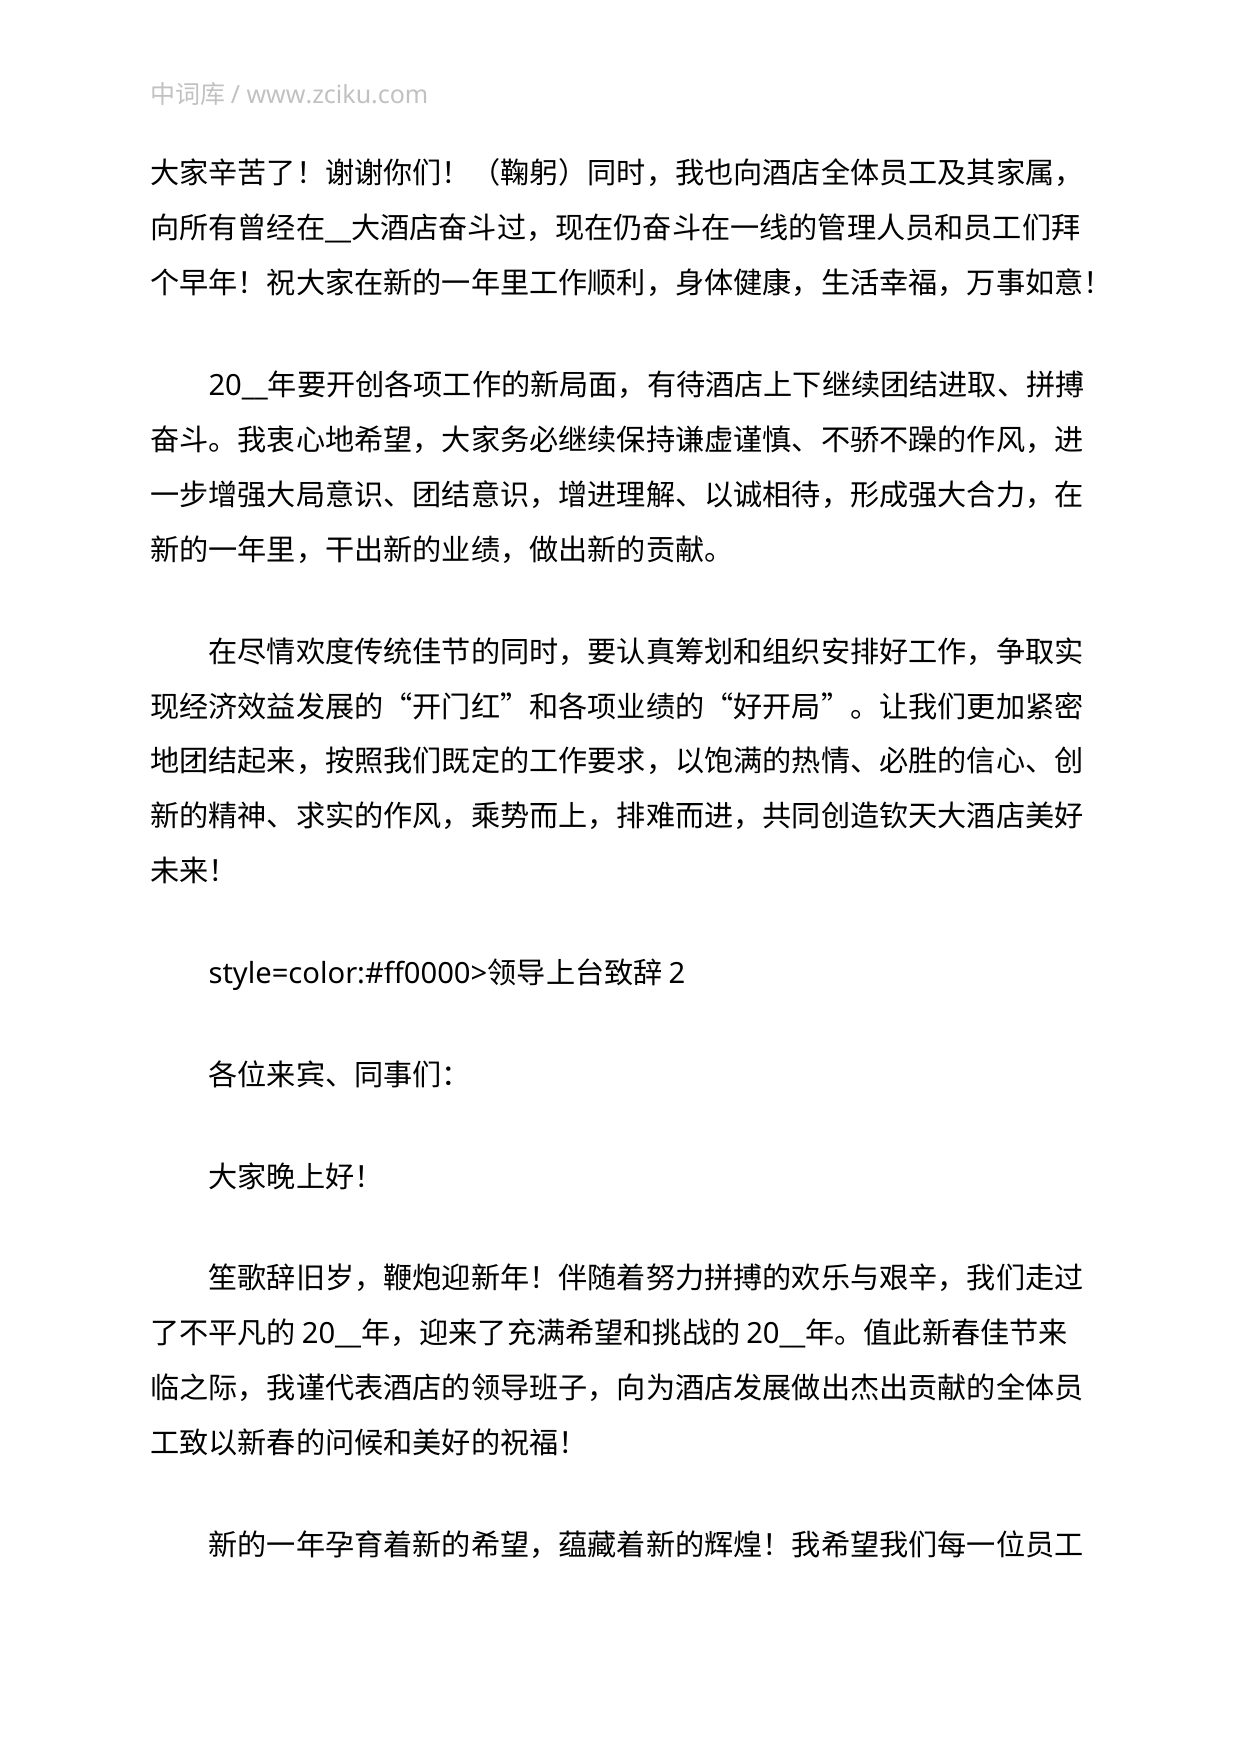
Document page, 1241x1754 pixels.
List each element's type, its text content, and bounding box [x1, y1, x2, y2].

text 20__年要开创各项工作的新局面，有待酒店上下继续团结进取、拼搏奋斗。我衷心地希望，大家务必继续保持谦虚谨慎、不骄不躁的作风，进一步增强大局意识、团结意识，增进理解、以诚相待，形成强大合力，在新的一年里，干出新的业绩，做出新的贡献。 [150, 362, 1090, 569]
text 各位来宾、同事们： [150, 1052, 1090, 1094]
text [150, 150, 1090, 302]
text 笙歌辞旧岁，鞭炮迎新年！伴随着努力拼搏的欢乐与艰辛，我们走过了不平凡的20__年，迎来了充满希望和挑战的20__年。值此新春佳节来临之际，我谨代表酒店的领导班子，向为酒店发展做出杰出贡献的全体员工致以新春的问候和美好的祝福！ [150, 1255, 1090, 1462]
text 大家晚上好！ [150, 1153, 1090, 1196]
text style=color:#ff0000>领导上台致辞2 [150, 949, 1090, 992]
text 在尽情欢度传统佳节的同时，要认真筹划和组织安排好工作，争取实现经济效益发展的“开门红”和各项业绩的“好开局”。让我们更加紧密地团结起来，按照我们既定的工作要求，以饱满的热情、必胜的信心、创新的精神、求实的作风，乘势而上，排难而进，共同创造钦天大酒店美好未来！ [150, 628, 1090, 890]
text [150, 1522, 1090, 1564]
